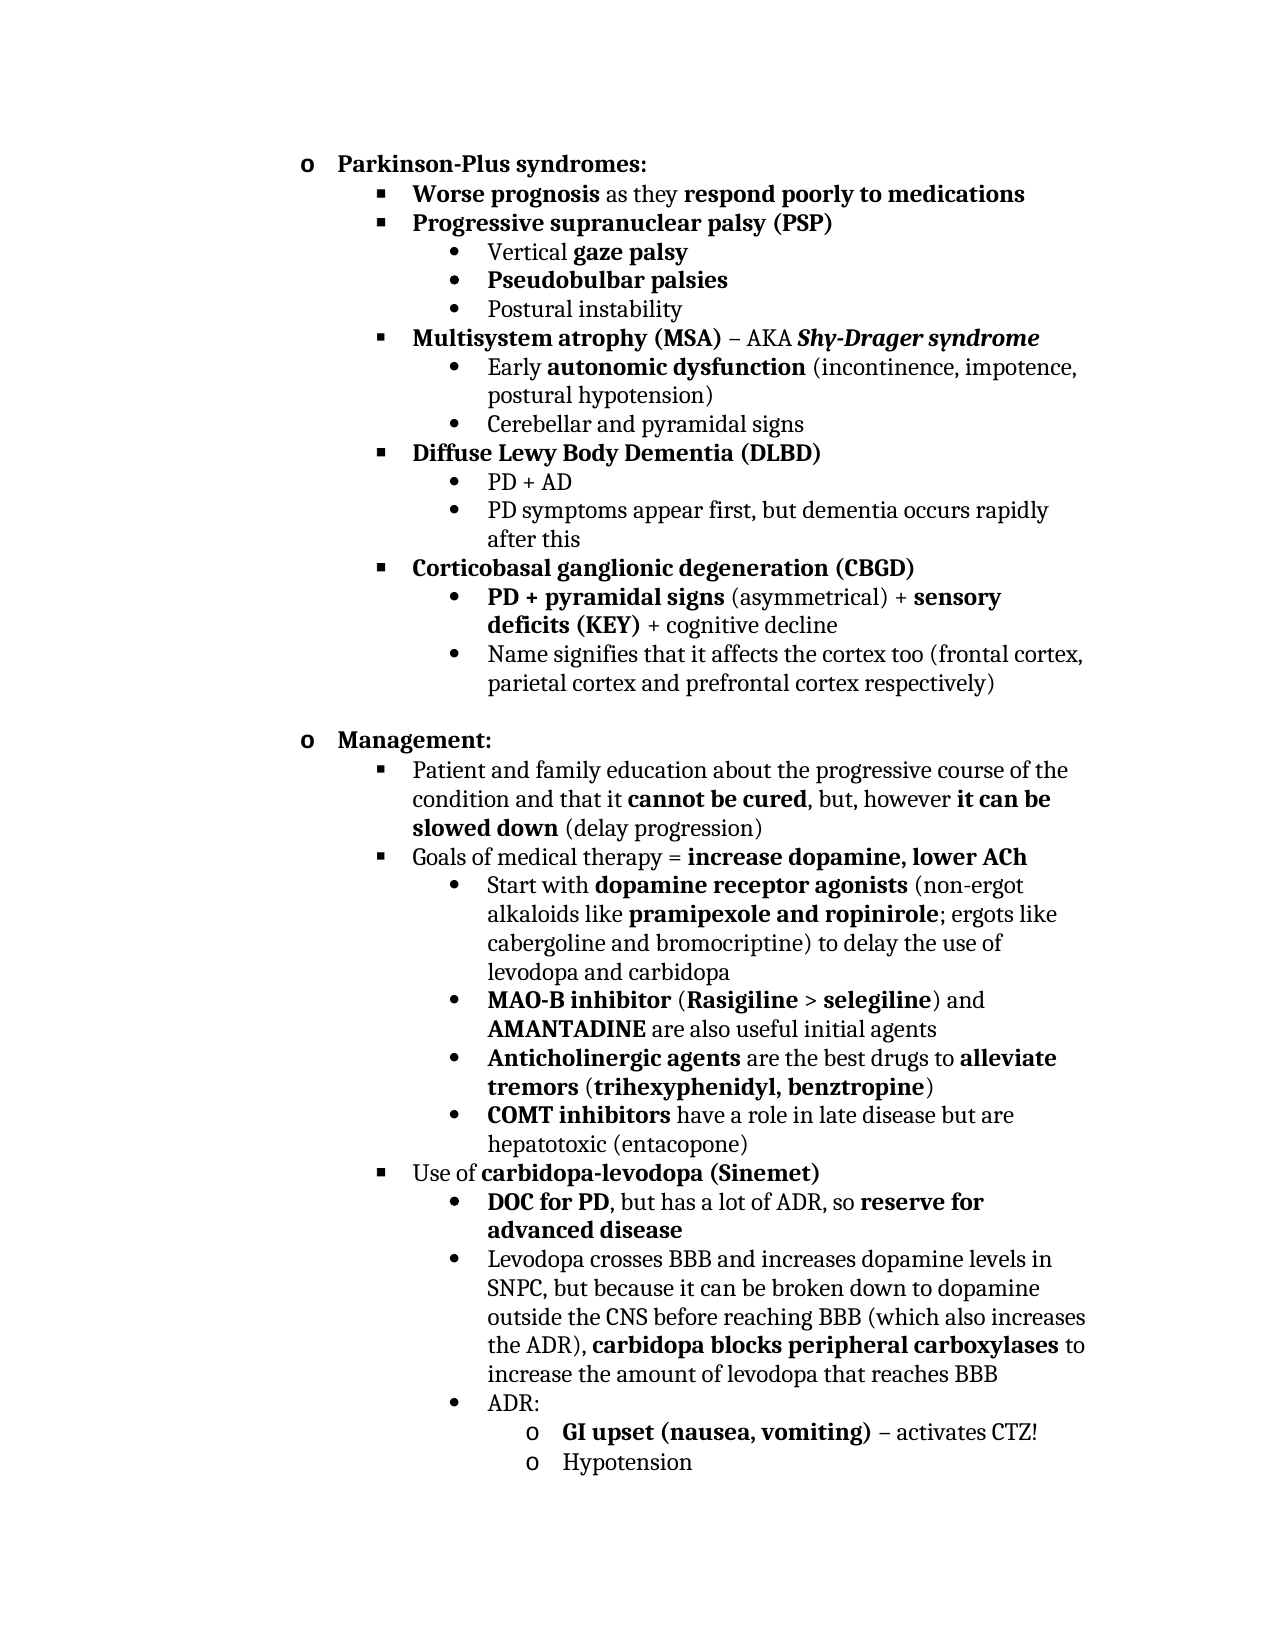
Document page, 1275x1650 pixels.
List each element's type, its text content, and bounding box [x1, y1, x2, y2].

list Goals of medical therapy = increase dopamine, lower ACh [375, 842, 1087, 871]
list PD symptoms appear first, but dementia occurs rapidly after this [450, 496, 1087, 554]
list Cerebellar and pyramidal signs [450, 410, 1087, 439]
list Worse prognosis as they respond poorly to medications [375, 180, 1087, 209]
list Levodopa crosses BBB and increases dopamine levels in SNPC, but because it can be broken down to dopamine outside the CNS before reaching BBB (which also increases the ADR), carbidopa blocks peripheral carboxylases to increase the amount of levodopa that reaches BBB [450, 1245, 1087, 1389]
list Start with dopamine receptor agonists (non-ergot alkaloids like pramipexole and ropinirole; ergots like cabergoline and bromocriptine) to delay the use of levodopa and carbidopa [450, 871, 1087, 986]
list GI upset (nausea, vomiting) – activates CTZ! [525, 1417, 1087, 1447]
list Management: [300, 726, 1087, 756]
list Use of carbidopa-levodopa (Sinemet) [375, 1159, 1087, 1187]
list Hypotension [525, 1447, 1087, 1477]
list Corticobasal ganglionic degeneration (CBGD) [375, 554, 1087, 582]
list Diffuse Lewy Body Dementia (DLBD) [375, 439, 1087, 467]
list Postural instability [450, 295, 1087, 324]
list DOC for PD, but has a lot of ADR, so reserve for advanced disease [450, 1187, 1087, 1245]
list Pseudobulbar palsies [450, 266, 1087, 295]
list Name signifies that it affects the cortex too (frontal cortex, parietal cortex and prefrontal cortex respectively) [450, 640, 1087, 697]
list PD + pyramidal signs (asymmetrical) + sensory deficits (KEY) + cognitive decline [450, 582, 1087, 640]
list Vertical gaze palsy [450, 237, 1087, 266]
list Anticholinergic agents are the best drugs to alleviate tremors (trihexyphenidyl, benztropine) [450, 1044, 1087, 1101]
list Parkinson-Plus syndromes: [300, 150, 1087, 180]
list MAO-B inhibitor (Rasigiline > selegiline) and AMANTADINE are also useful initial agents [450, 986, 1087, 1044]
list ADR: [450, 1389, 1087, 1417]
list Progressive supranuclear palsy (PSP) [375, 209, 1087, 237]
list Patient and family education about the progressive course of the condition and that it cannot be cured, but, however it can be slowed down (delay progression) [375, 756, 1087, 842]
list PD + AD [450, 467, 1087, 496]
list COMT inhibitors have a role in late disease but are hepatotoxic (entacopone) [450, 1101, 1087, 1159]
list Multisystem atrophy (MSA) – AKA Shy-Drager syndrome [375, 324, 1087, 352]
list Early autonomic dysfunction (incontinence, impotence, postural hypotension) [450, 352, 1087, 410]
